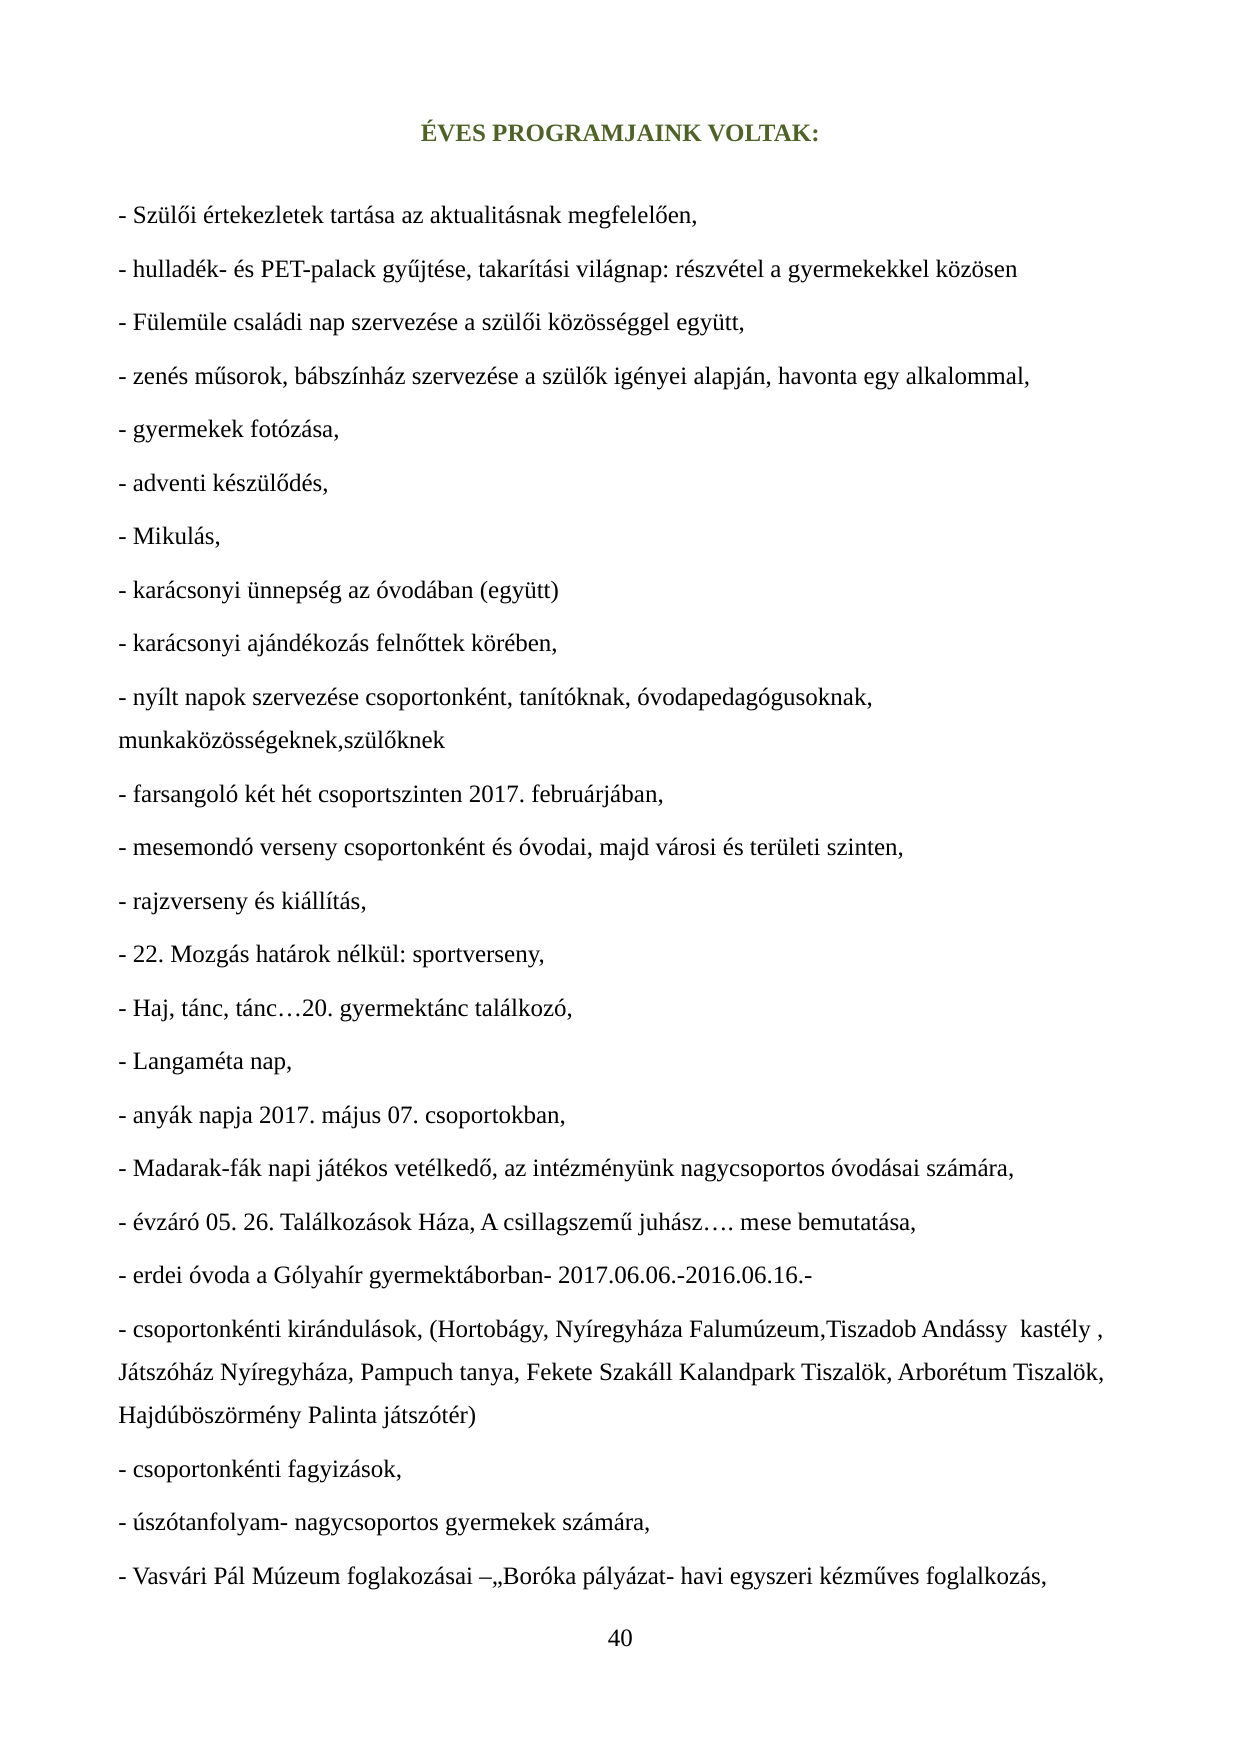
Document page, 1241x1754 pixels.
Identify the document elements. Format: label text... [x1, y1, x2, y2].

text - Szülői értekezletek tartása az aktualitásnak megfelelően, [118, 200, 1122, 229]
text - nyílt napok szervezése csoportonként, tanítóknak, óvodapedagógusoknak, munkaközösségeknek,szülőknek [118, 682, 1122, 754]
text - Mikulás, [118, 521, 1122, 550]
text - erdei óvoda a Gólyahír gyermektáborban- 2017.06.06.-2016.06.16.- [118, 1261, 1122, 1289]
text - Haj, tánc, tánc…20. gyermektánc találkozó, [118, 993, 1122, 1022]
text - Langaméta nap, [118, 1046, 1122, 1075]
text - Fülemüle családi nap szervezése a szülői közösséggel együtt, [118, 307, 1122, 336]
text - karácsonyi ünnepség az óvodában (együtt) [118, 575, 1122, 604]
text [118, 1561, 1122, 1590]
text - úszótanfolyam- nagycsoportos gyermekek számára, [118, 1507, 1122, 1536]
text - anyák napja 2017. május 07. csoportokban, [118, 1100, 1122, 1129]
text ÉVES PROGRAMJAINK VOLTAK: [118, 118, 1122, 147]
text - gyermekek fotózása, [118, 414, 1122, 443]
text - 22. Mozgás határok nélkül: sportverseny, [118, 939, 1122, 968]
text - adventi készülődés, [118, 468, 1122, 497]
text - csoportonkénti fagyizások, [118, 1454, 1122, 1483]
text - mesemondó verseny csoportonként és óvodai, majd városi és területi szinten, [118, 832, 1122, 861]
text - zenés műsorok, bábszínház szervezése a szülők igényei alapján, havonta egy alkalommal, [118, 361, 1122, 389]
text - csoportonkénti kirándulások, (Hortobágy, Nyíregyháza Falumúzeum,Tiszadob Andássy kastély , Játszóház Nyíregyháza, Pampuch tanya, Fekete Szakáll Kalandpark Tiszalök, Arborétum Tiszalök, Hajdúböszörmény Palinta játszótér) [118, 1314, 1122, 1429]
text - évzáró 05. 26. Találkozások Háza, A csillagszemű juhász…. mese bemutatása, [118, 1207, 1122, 1236]
text - farsangoló két hét csoportszinten 2017. februárjában, [118, 779, 1122, 807]
text - karácsonyi ajándékozás felnőttek körében, [118, 628, 1122, 657]
text - Madarak-fák napi játékos vetélkedő, az intézményünk nagycsoportos óvodásai számára, [118, 1153, 1122, 1182]
text - rajzverseny és kiállítás, [118, 886, 1122, 914]
text - hulladék- és PET-palack gyűjtése, takarítási világnap: részvétel a gyermekekkel közösen [118, 254, 1122, 282]
